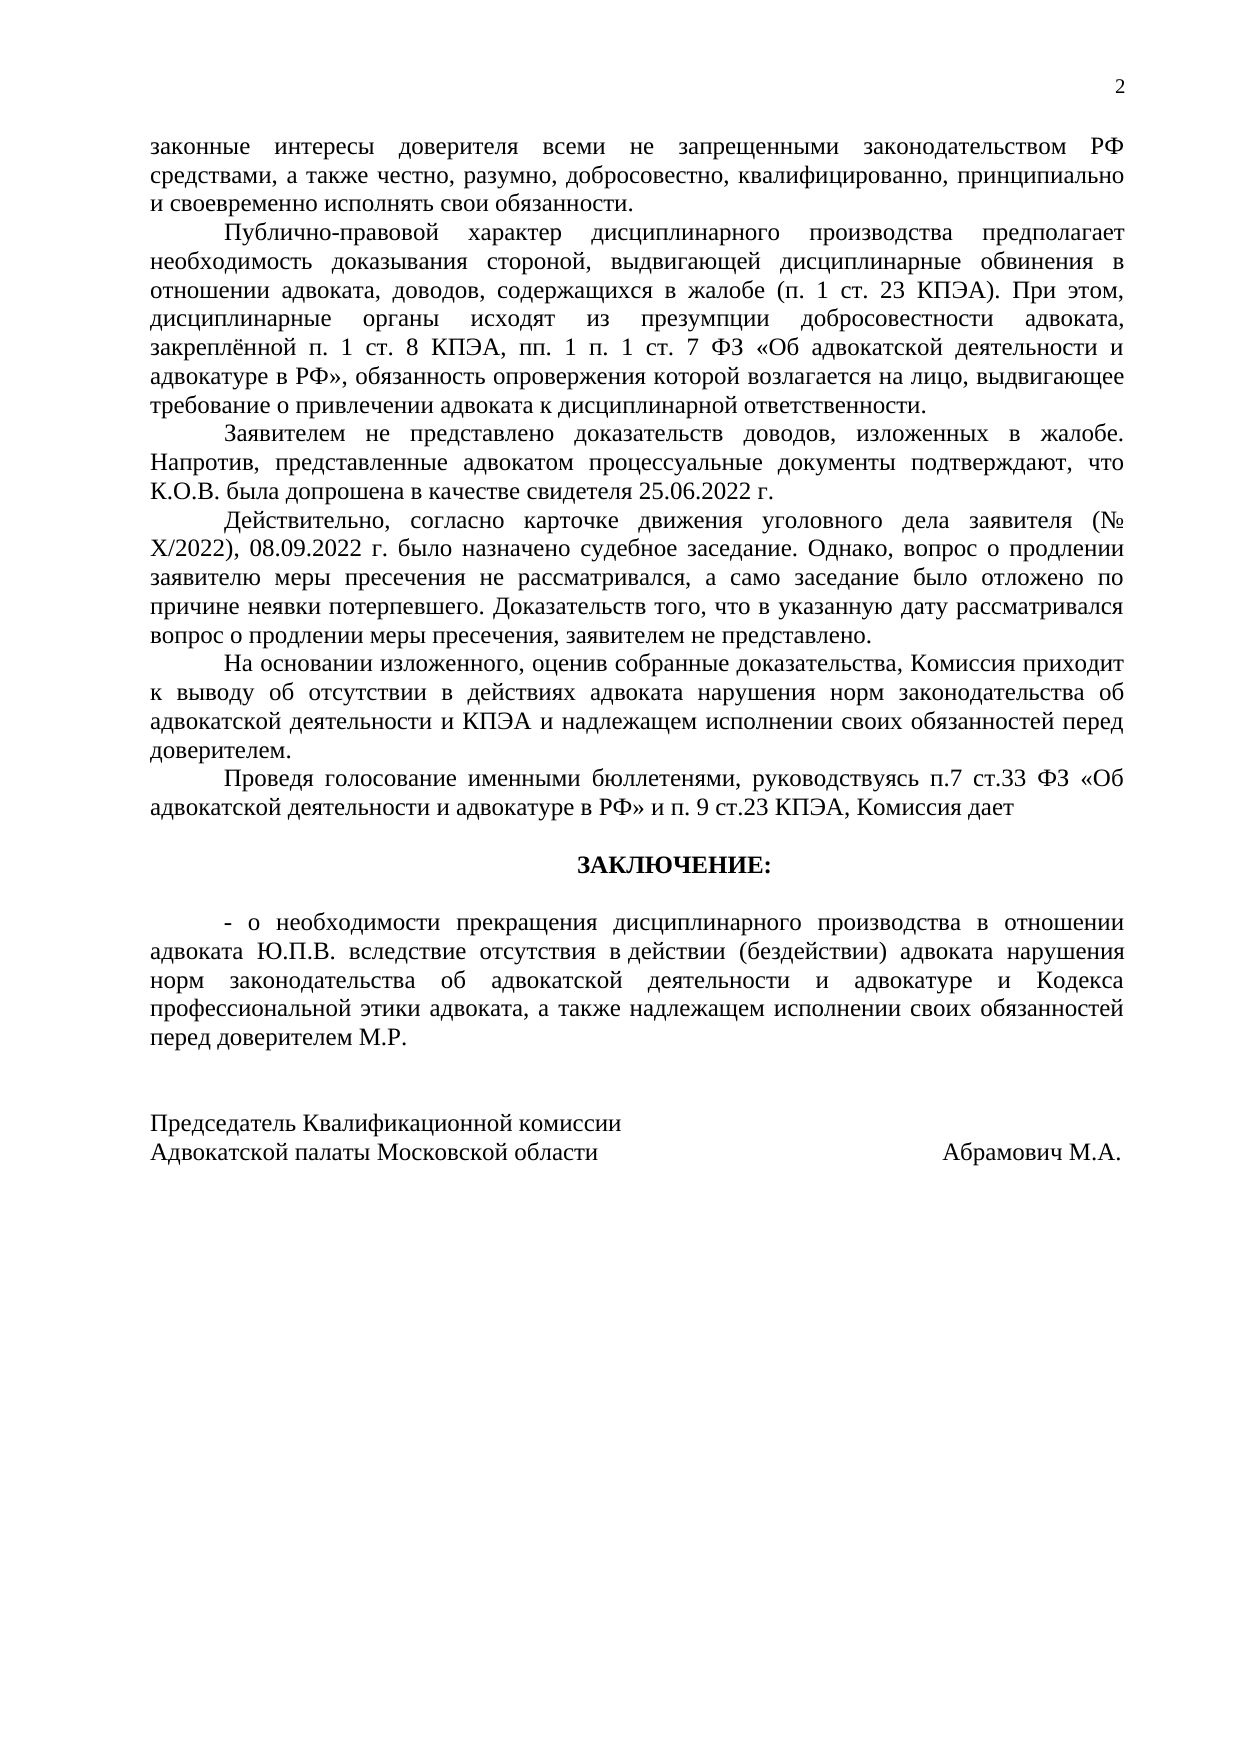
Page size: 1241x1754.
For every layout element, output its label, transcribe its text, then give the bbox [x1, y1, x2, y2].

text На основании изложенного, оценив собранные доказательства, Комиссия приходит к выводу об отсутствии в действиях адвоката нарушения норм законодательства об адвокатской деятельности и КПЭА и надлежащем исполнении своих обязанностей перед доверителем. [150, 648, 1125, 763]
text ЗАКЛЮЧЕНИЕ: [150, 850, 1125, 878]
text Адвокатской палаты Московской области Абрамович М.А. [150, 1137, 1125, 1166]
text Заявителем не представлено доказательств доводов, изложенных в жалобе. Напротив, представленные адвокатом процессуальные документы подтверждают, что К.О.В. была допрошена в качестве свидетеля 25.06.2022 г. [150, 418, 1125, 505]
text Публично-правовой характер дисциплинарного производства предполагает необходимость доказывания стороной, выдвигающей дисциплинарные обвинения в отношении адвоката, доводов, содержащихся в жалобе (п. 1 ст. 23 КПЭА). При этом, дисциплинарные органы исходят из презумпции добросовестности адвоката, закреплённой п. 1 ст. 8 КПЭА, пп. 1 п. 1 ст. 7 ФЗ «Об адвокатской деятельности и адвокатуре в РФ», обязанность опровержения которой возлагается на лицо, выдвигающее требование о привлечении адвоката к дисциплинарной ответственности. [150, 217, 1125, 418]
text - о необходимости прекращения дисциплинарного производства в отношении адвоката Ю.П.В. вследствие отсутствия в действии (бездействии) адвоката нарушения норм законодательства об адвокатской деятельности и адвокатуре и Кодекса профессиональной этики адвоката, а также надлежащем исполнении своих обязанностей перед доверителем М.Р. [150, 907, 1125, 1051]
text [150, 131, 1125, 217]
text Действительно, согласно карточке движения уголовного дела заявителя (№ Х/2022), 08.09.2022 г. было назначено судебное заседание. Однако, вопрос о продлении заявителю меры пресечения не рассматривался, а само заседание было отложено по причине неявки потерпевшего. Доказательств того, что в указанную дату рассматривался вопрос о продлении меры пресечения, заявителем не представлено. [150, 505, 1125, 648]
text Проведя голосование именными бюллетенями, руководствуясь п.7 ст.33 ФЗ «Об адвокатской деятельности и адвокатуре в РФ» и п. 9 ст.23 КПЭА, Комиссия дает [150, 763, 1125, 821]
text Председатель Квалификационной комиссии [150, 1108, 1125, 1137]
